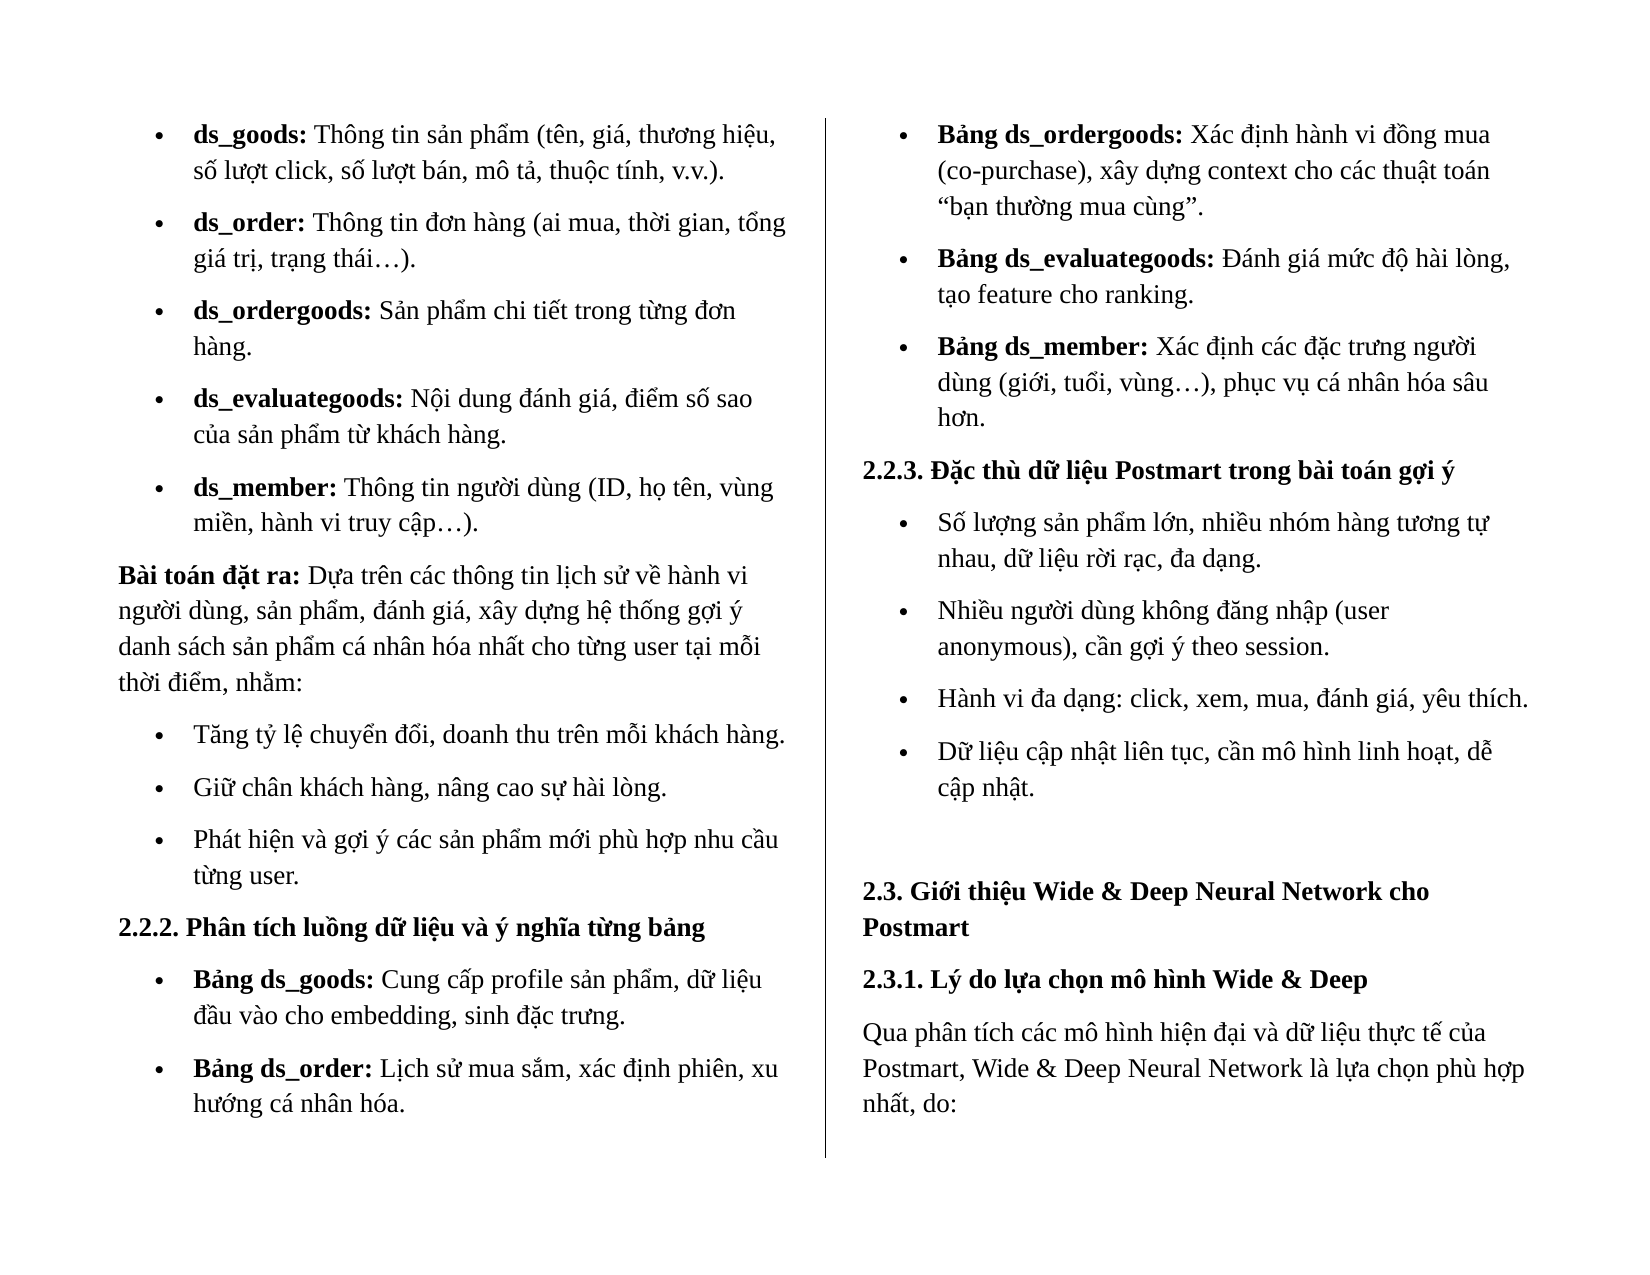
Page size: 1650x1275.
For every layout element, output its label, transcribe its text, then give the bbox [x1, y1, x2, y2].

list Hành vi đa dạng: click, xem, mua, đánh giá, yêu thích. [900, 683, 1532, 714]
text 2.2.2. Phân tích luồng dữ liệu và ý nghĩa từng bảng [118, 911, 787, 942]
list Dữ liệu cập nhật liên tục, cần mô hình linh hoạt, dễ cập nhật. [900, 735, 1532, 802]
list Bảng ds_order: Lịch sử mua sắm, xác định phiên, xu hướng cá nhân hóa. [156, 1052, 787, 1119]
list Nhiều người dùng không đăng nhập (user anonymous), cần gợi ý theo session. [900, 594, 1532, 661]
list Số lượng sản phẩm lớn, nhiều nhóm hàng tương tự nhau, dữ liệu rời rạc, đa dạng. [900, 506, 1532, 573]
list Tăng tỷ lệ chuyển đổi, doanh thu trên mỗi khách hàng. [156, 718, 787, 749]
list ds_goods: Thông tin sản phẩm (tên, giá, thương hiệu, số lượt click, số lượt bán, mô tả, thuộc tính, v.v.). [156, 118, 787, 185]
text 2.3. Giới thiệu Wide & Deep Neural Network cho Postmart [862, 876, 1532, 942]
list Bảng ds_member: Xác định các đặc trưng người dùng (giới, tuổi, vùng…), phục vụ cá nhân hóa sâu hơn. [900, 330, 1532, 433]
text 2.3.1. Lý do lựa chọn mô hình Wide & Deep [862, 964, 1532, 995]
text Bài toán đặt ra: Dựa trên các thông tin lịch sử về hành vi người dùng, sản phẩm, đánh giá, xây dựng hệ thống gợi ý danh sách sản phẩm cá nhân hóa nhất cho từng user tại mỗi thời điểm, nhằm: [118, 559, 787, 697]
list ds_member: Thông tin người dùng (ID, họ tên, vùng miền, hành vi truy cập…). [156, 471, 787, 537]
list ds_ordergoods: Sản phẩm chi tiết trong từng đơn hàng. [156, 294, 787, 361]
list Bảng ds_ordergoods: Xác định hành vi đồng mua (co-purchase), xây dựng context cho các thuật toán “bạn thường mua cùng”. [900, 118, 1532, 221]
text 2.2.3. Đặc thù dữ liệu Postmart trong bài toán gợi ý [862, 454, 1532, 485]
list Giữ chân khách hàng, nâng cao sự hài lòng. [156, 771, 787, 802]
text Qua phân tích các mô hình hiện đại và dữ liệu thực tế của Postmart, Wide & Deep Neural Network là lựa chọn phù hợp nhất, do: [862, 1016, 1532, 1119]
list Bảng ds_goods: Cung cấp profile sản phẩm, dữ liệu đầu vào cho embedding, sinh đặc trưng. [156, 964, 787, 1031]
list ds_order: Thông tin đơn hàng (ai mua, thời gian, tổng giá trị, trạng thái…). [156, 206, 787, 273]
list ds_evaluategoods: Nội dung đánh giá, điểm số sao của sản phẩm từ khách hàng. [156, 382, 787, 449]
list Phát hiện và gợi ý các sản phẩm mới phù hợp nhu cầu từng user. [156, 823, 787, 890]
list Bảng ds_evaluategoods: Đánh giá mức độ hài lòng, tạo feature cho ranking. [900, 242, 1532, 309]
